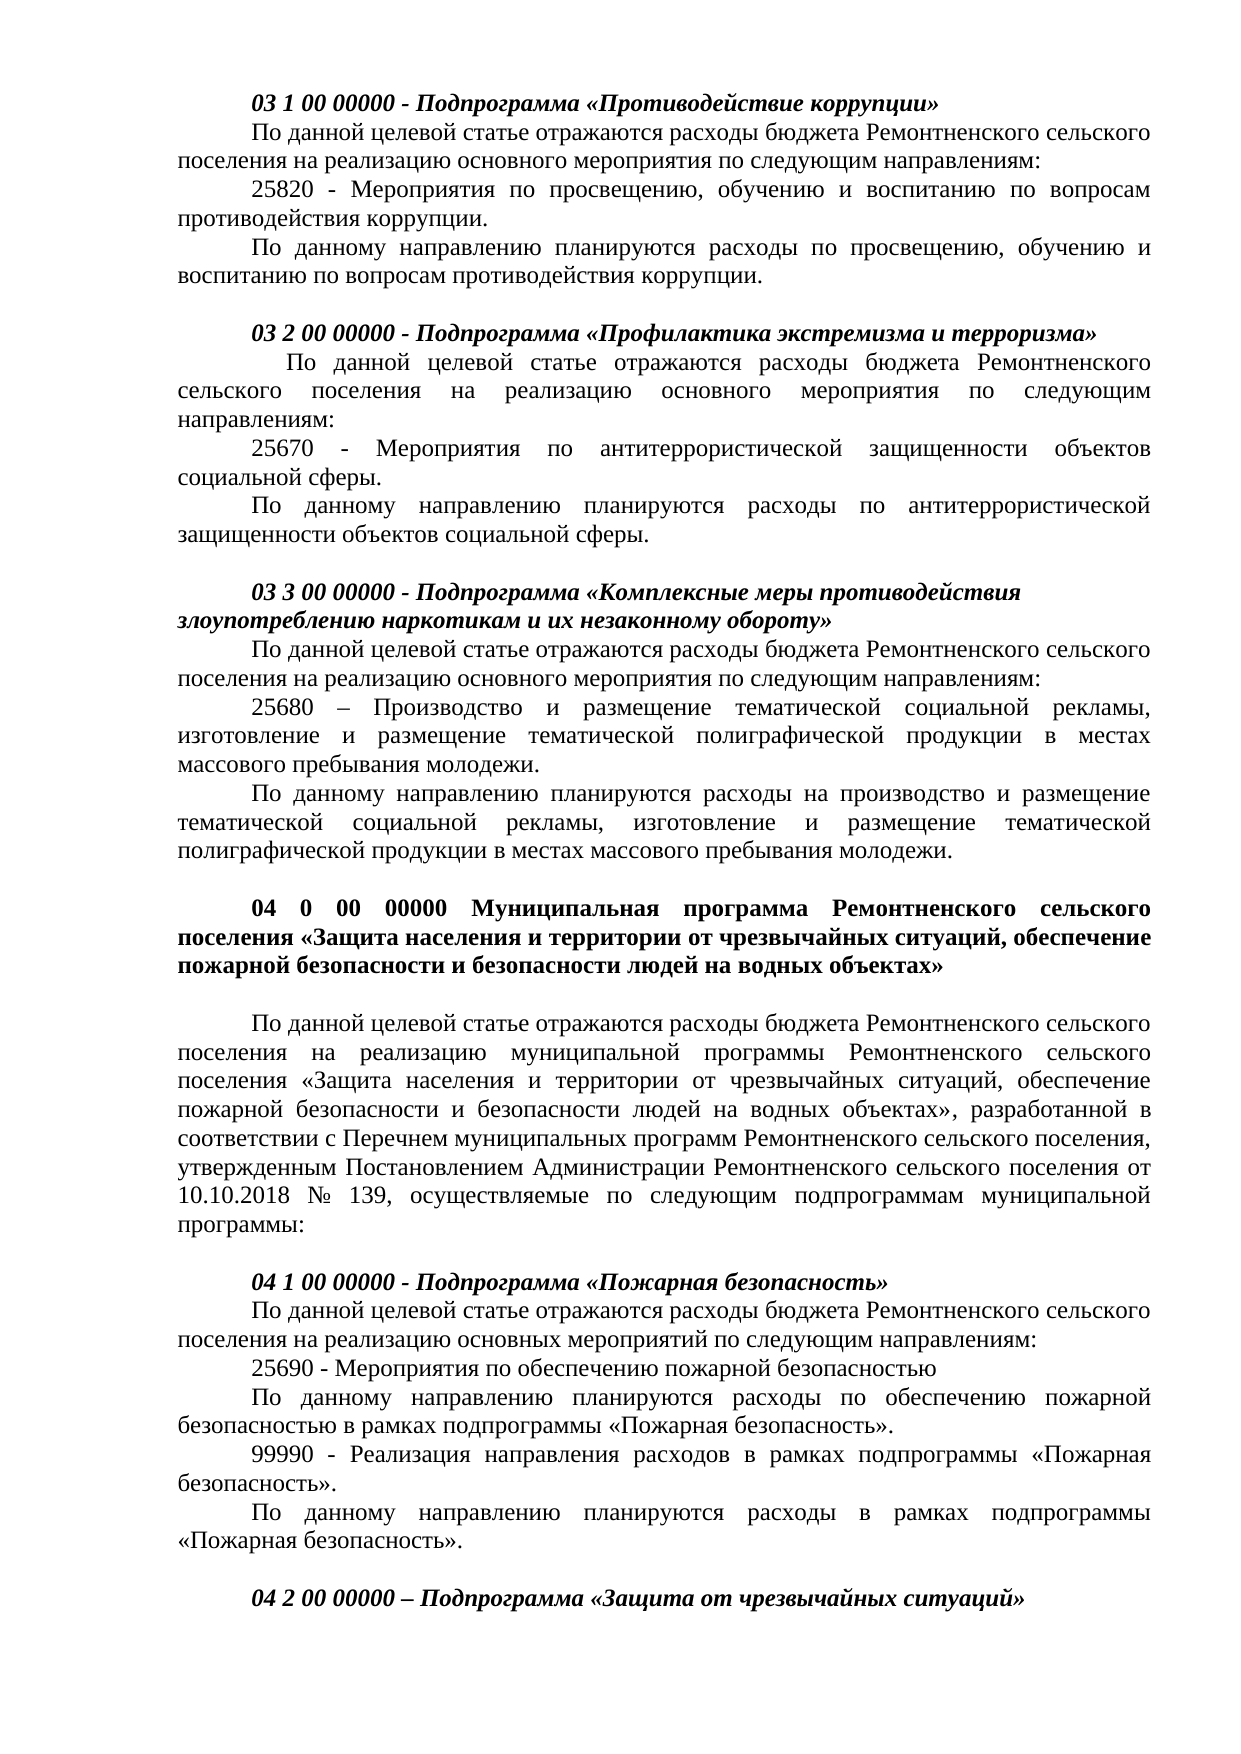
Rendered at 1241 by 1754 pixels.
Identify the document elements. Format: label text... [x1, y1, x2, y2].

text По данной целевой статье отражаются расходы бюджета Ремонтненского сельского поселения на реализацию основного мероприятия по следующим направлениям: [177, 634, 1152, 692]
text 03 1 00 00000 - Подпрограмма «Противодействие коррупции» [177, 88, 1152, 117]
text 25690 - Мероприятия по обеспечению пожарной безопасностью [177, 1353, 1152, 1382]
text 99990 - Реализация направления расходов в рамках подпрограммы «Пожарная безопасность». [177, 1439, 1152, 1497]
text По данному направлению планируются расходы на производство и размещение тематической социальной рекламы, изготовление и размещение тематической полиграфической продукции в местах массового пребывания молодежи. [177, 778, 1152, 864]
text По данной целевой статье отражаются расходы бюджета Ремонтненского сельского поселения на реализацию муниципальной программы Ремонтненского сельского поселения «Защита населения и территории от чрезвычайных ситуаций, обеспечение пожарной безопасности и безопасности людей на водных объектах», разработанной в соответствии с Перечнем муниципальных программ Ремонтненского сельского поселения, утвержденным Постановлением Администрации Ремонтненского сельского поселения от 10.10.2018 № 139, осуществляемые по следующим подпрограммам муниципальной программы: [177, 1008, 1152, 1238]
text По данному направлению планируются расходы по антитеррористической защищенности объектов социальной сферы. [177, 490, 1152, 548]
text По данному направлению планируются расходы по просвещению, обучению и воспитанию по вопросам противодействия коррупции. [177, 232, 1152, 289]
text 03 2 00 00000 - Подпрограмма «Профилактика экстремизма и терроризма» [177, 318, 1152, 347]
text 04 0 00 00000 Муниципальная программа Ремонтненского сельского поселения «Защита населения и территории от чрезвычайных ситуаций, обеспечение пожарной безопасности и безопасности людей на водных объектах» [177, 893, 1152, 979]
text По данному направлению планируются расходы в рамках подпрограммы «Пожарная безопасность». [177, 1497, 1152, 1554]
text По данной целевой статье отражаются расходы бюджета Ремонтненского сельского поселения на реализацию основного мероприятия по следующим направлениям: [177, 117, 1152, 174]
text По данному направлению планируются расходы по обеспечению пожарной безопасностью в рамках подпрограммы «Пожарная безопасность». [177, 1382, 1152, 1439]
text 03 3 00 00000 - Подпрограмма «Комплексные меры противодействия злоупотреблению наркотикам и их незаконному обороту» [177, 577, 1152, 634]
text По данной целевой статье отражаются расходы бюджета Ремонтненского сельского поселения на реализацию основного мероприятия по следующим направлениям: [177, 347, 1152, 433]
text 04 1 00 00000 - Подпрограмма «Пожарная безопасность» [177, 1267, 1152, 1295]
text 04 2 00 00000 – Подпрограмма «Защита от чрезвычайных ситуаций» [177, 1583, 1152, 1612]
text 25670 - Мероприятия по антитеррористической защищенности объектов социальной сферы. [177, 433, 1152, 490]
text По данной целевой статье отражаются расходы бюджета Ремонтненского сельского поселения на реализацию основных мероприятий по следующим направлениям: [177, 1295, 1152, 1353]
text 25680 – Производство и размещение тематической социальной рекламы, изготовление и размещение тематической полиграфической продукции в местах массового пребывания молодежи. [177, 692, 1152, 778]
text 25820 - Мероприятия по просвещению, обучению и воспитанию по вопросам противодействия коррупции. [177, 174, 1152, 232]
